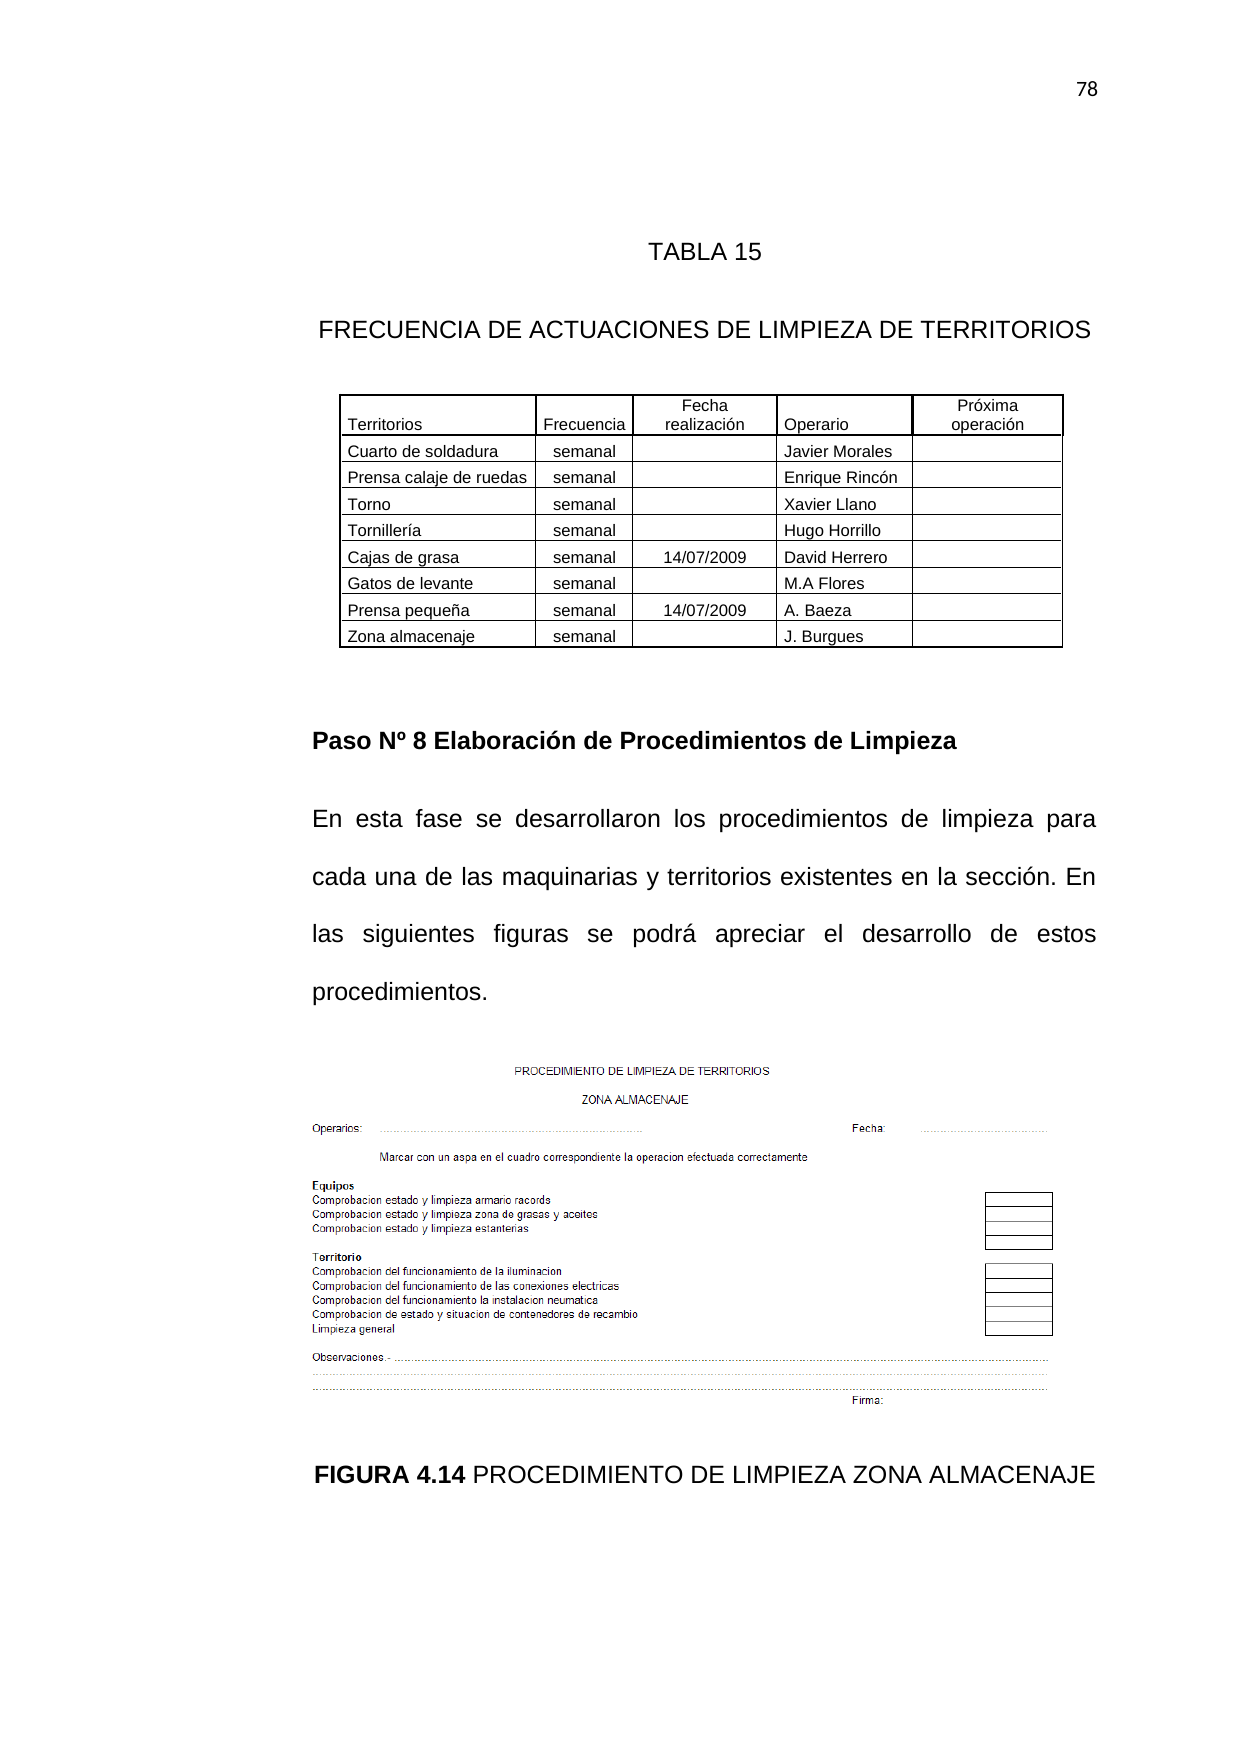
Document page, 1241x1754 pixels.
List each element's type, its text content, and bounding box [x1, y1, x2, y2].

table_header Fecha realización [634, 396, 776, 434]
table_cell [913, 487, 1062, 514]
table_cell [633, 568, 776, 593]
table_cell David Herrero [777, 541, 912, 567]
table_cell [913, 593, 1062, 620]
table_cell Enrique Rincón [777, 462, 912, 487]
table_cell Prensa calaje de ruedas [341, 462, 535, 487]
table_header Próxima operación [914, 396, 1062, 434]
table_header Territorios [341, 396, 535, 434]
table_cell 14/07/2009 [633, 541, 776, 567]
table_header Operario [778, 396, 911, 434]
table_cell [913, 567, 1062, 593]
table_cell [913, 514, 1062, 540]
table_cell Tornillería [341, 515, 535, 540]
table_cell [633, 436, 776, 461]
table_cell Prensa pequeña [341, 594, 535, 620]
table_cell [633, 515, 776, 540]
picture [311, 1055, 1078, 1412]
table_cell semanal [536, 568, 632, 593]
table_cell semanal [536, 541, 632, 567]
table_cell [633, 621, 776, 646]
table_cell J. Burgues [777, 621, 912, 646]
table_cell semanal [536, 594, 632, 620]
text TABLA 15 [312, 237, 1098, 266]
table_cell Zona almacenaje [341, 621, 535, 646]
table_cell [633, 462, 776, 487]
table_cell semanal [536, 515, 632, 540]
table_cell semanal [536, 462, 632, 487]
table_cell [913, 540, 1062, 567]
text Paso Nº 8 Elaboración de Procedimientos de Limpieza [312, 726, 1098, 754]
text FIGURA 4.14 PROCEDIMIENTO DE LIMPIEZA ZONA ALMACENAJE [312, 1460, 1098, 1489]
text En esta fase se desarrollaron los procedimientos de limpieza para cada una de las maquinarias y territorios existentes en la sección. En las siguientes figuras se podrá apreciar el desarrollo de estos procedimientos. [312, 804, 1098, 1005]
table_cell Xavier Llano [777, 488, 912, 514]
text FRECUENCIA DE ACTUACIONES DE LIMPIEZA DE TERRITORIOS [312, 315, 1098, 344]
table_cell Gatos de levante [341, 568, 535, 593]
table_cell A. Baeza [777, 594, 912, 620]
table_cell [913, 434, 1062, 461]
table_cell [913, 461, 1062, 487]
table_cell semanal [536, 621, 632, 646]
table_cell 14/07/2009 [633, 594, 776, 620]
table_cell M.A Flores [777, 568, 912, 593]
table_header Frecuencia [537, 396, 632, 434]
table_cell [913, 620, 1062, 646]
table_cell Torno [341, 488, 535, 514]
table_cell Hugo Horrillo [777, 515, 912, 540]
table_cell Cajas de grasa [341, 541, 535, 567]
table_cell semanal [536, 436, 632, 461]
table_cell [633, 488, 776, 514]
table_cell Javier Morales [777, 436, 912, 461]
table_cell Cuarto de soldadura [341, 435, 535, 461]
table_cell semanal [536, 488, 632, 514]
